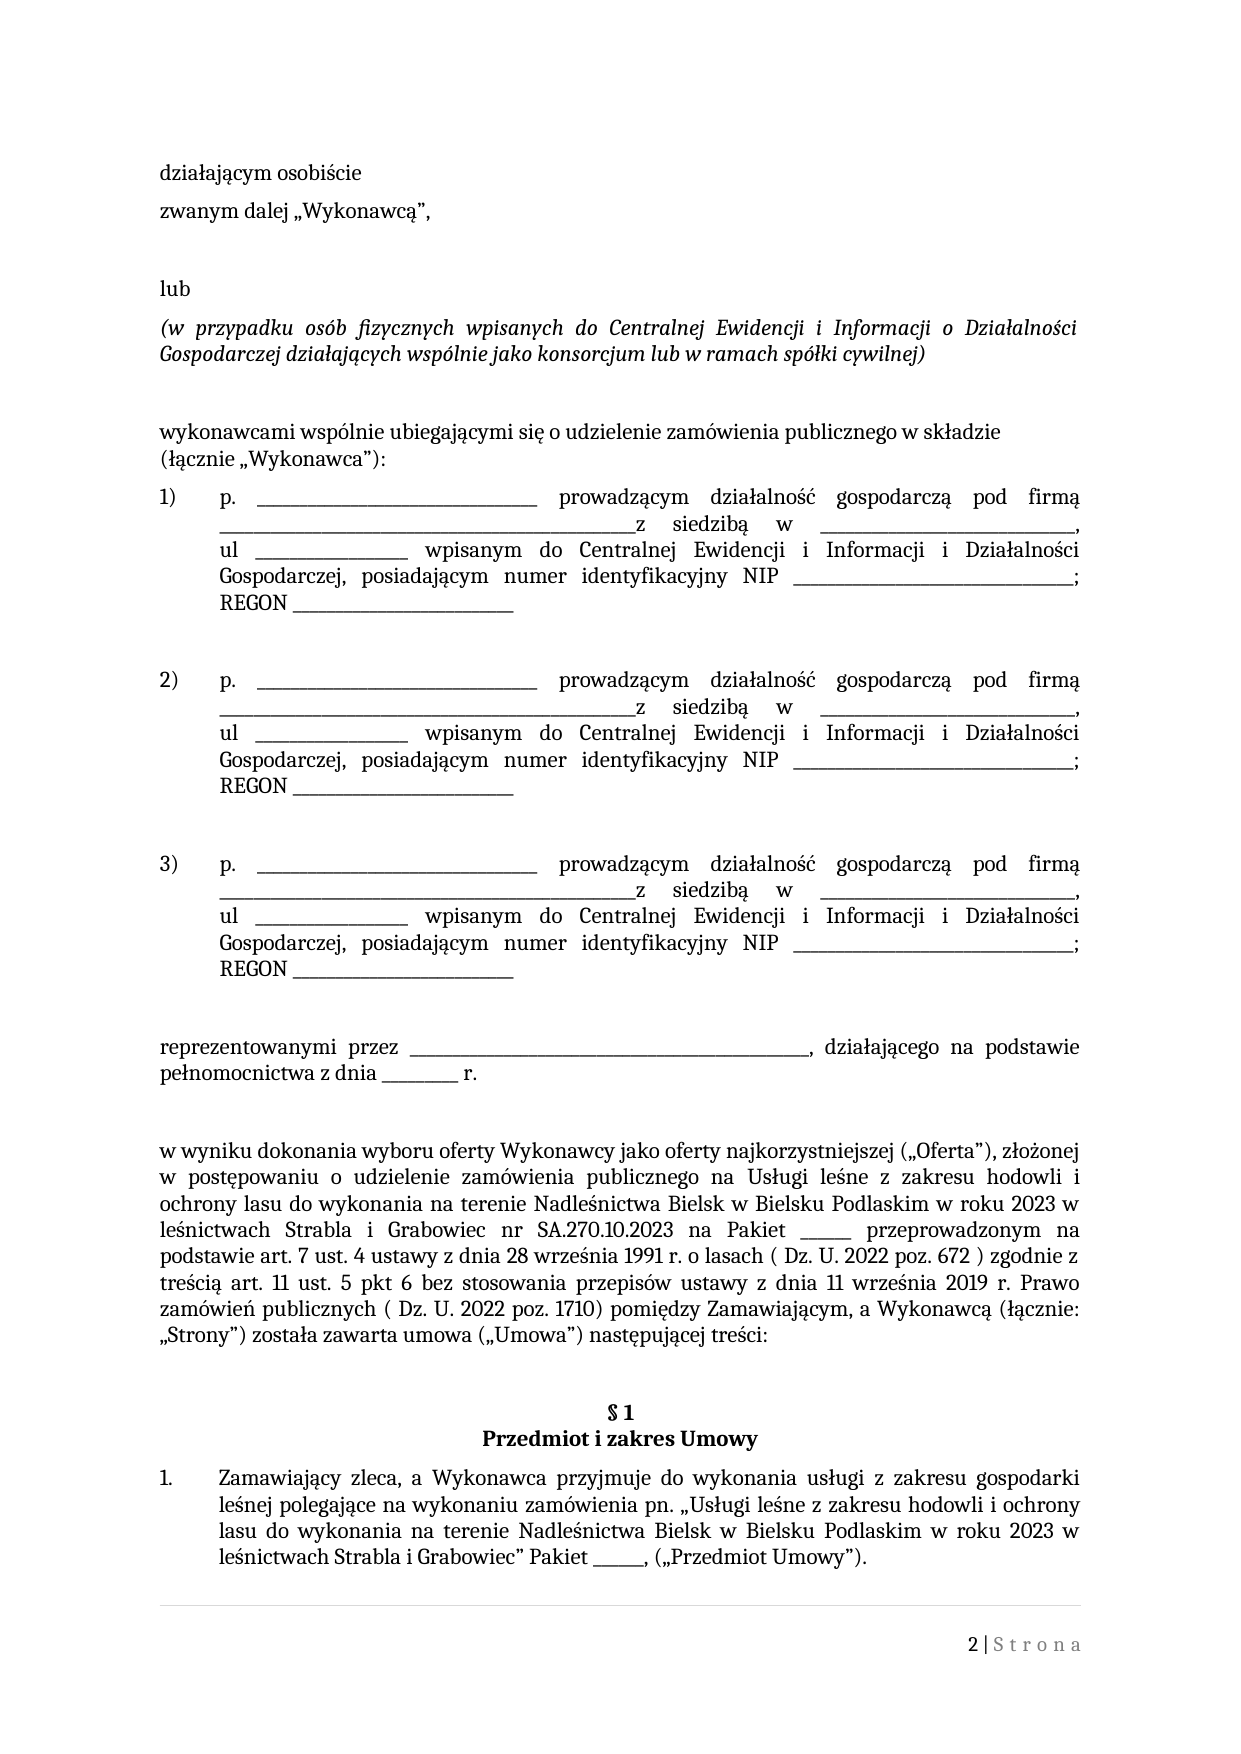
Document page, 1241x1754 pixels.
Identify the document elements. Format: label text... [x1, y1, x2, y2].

text działającym osobiście [159, 159, 1081, 186]
text 1) p. _________________________________ prowadzącym działalność gospodarczą pod firmą _________________________________________________z siedzibą w ______________________________, ul __________________ wpisanym do Centralnej Ewidencji i Informacji i Działalności Gospodarczej, posiadającym numer identyfikacyjny NIP _________________________________; REGON __________________________ [159, 484, 1081, 616]
text zwanym dalej „Wykonawcą”, [159, 198, 1081, 225]
text w wyniku dokonania wyboru oferty Wykonawcy jako oferty najkorzystniejszej („Oferta”), złożonej w postępowaniu o udzielenie zamówienia publicznego na Usługi leśne z zakresu hodowli i ochrony lasu do wykonania na terenie Nadleśnictwa Bielsk w Bielsku Podlaskim w roku 2023 w leśnictwach Strabla i Grabowiec nr SA.270.10.2023 na Pakiet ______ przeprowadzonym na podstawie art. 7 ust. 4 ustawy z dnia 28 września 1991 r. o lasach ( Dz. U. 2022 poz. 672 ) zgodnie z treścią art. 11 ust. 5 pkt 6 bez stosowania przepisów ustawy z dnia 11 września 2019 r. Prawo zamówień publicznych ( Dz. U. 2022 poz. 1710) pomiędzy Zamawiającym, a Wykonawcą (łącznie: „Strony”) została zawarta umowa („Umowa”) następującej treści: [159, 1138, 1081, 1348]
text (w przypadku osób fizycznych wpisanych do Centralnej Ewidencji i Informacji o Działalności Gospodarczej działających wspólnie jako konsorcjum lub w ramach spółki cywilnej) [159, 315, 1081, 368]
text § 1 Przedmiot i zakres Umowy [159, 1400, 1081, 1452]
text wykonawcami wspólnie ubiegającymi się o udzielenie zamówienia publicznego w składzie (łącznie „Wykonawca”): [159, 419, 1081, 472]
text lub [159, 276, 1081, 302]
list Zamawiający zleca, a Wykonawca przyjmuje do wykonania usługi z zakresu gospodarki leśnej polegające na wykonaniu zamówienia pn. „Usługi leśne z zakresu hodowli i ochrony lasu do wykonania na terenie Nadleśnictwa Bielsk w Bielsku Podlaskim w roku 2023 w leśnictwach Strabla i Grabowiec” Pakiet ______, („Przedmiot Umowy”). [159, 1465, 1081, 1570]
text reprezentowanymi przez _______________________________________________, działającego na podstawie pełnomocnictwa z dnia _________ r. [159, 1033, 1081, 1086]
text 2) p. _________________________________ prowadzącym działalność gospodarczą pod firmą _________________________________________________z siedzibą w ______________________________, ul __________________ wpisanym do Centralnej Ewidencji i Informacji i Działalności Gospodarczej, posiadającym numer identyfikacyjny NIP _________________________________; REGON __________________________ [159, 667, 1081, 799]
text 3) p. _________________________________ prowadzącym działalność gospodarczą pod firmą _________________________________________________z siedzibą w ______________________________, ul __________________ wpisanym do Centralnej Ewidencji i Informacji i Działalności Gospodarczej, posiadającym numer identyfikacyjny NIP _________________________________; REGON __________________________ [159, 850, 1081, 982]
